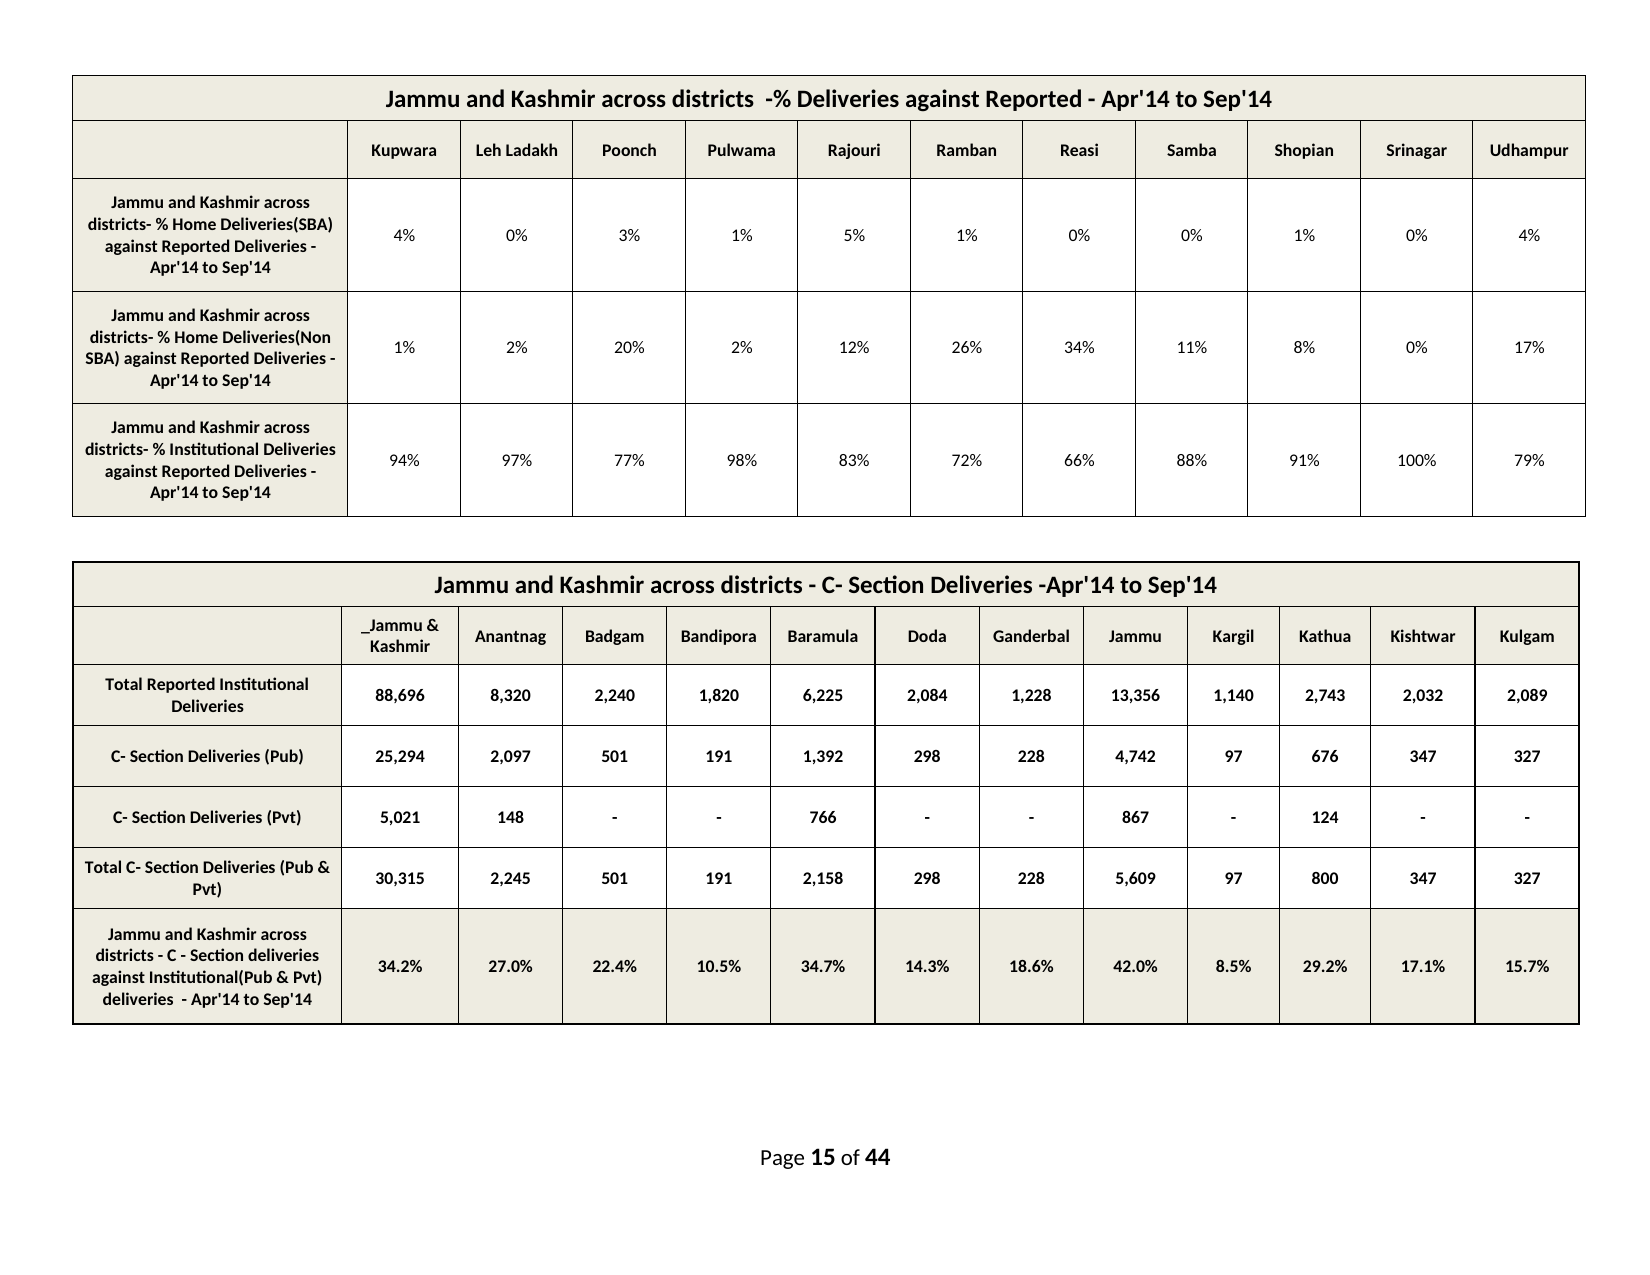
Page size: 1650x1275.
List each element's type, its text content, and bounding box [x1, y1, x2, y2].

table_cell 4% [1473, 179, 1585, 291]
table_cell 30,315 [342, 848, 458, 908]
table_cell Jammu and Kashmir across districts- % Home Deliveries(SBA) against Reported Deliveries - Apr'14 to Sep'14 [73, 179, 347, 291]
table_cell 17% [1473, 292, 1585, 403]
table_cell 1,392 [771, 726, 874, 786]
table_cell 15.7% [1476, 909, 1578, 1023]
table_cell 1% [1248, 179, 1360, 291]
table_cell 191 [667, 848, 770, 908]
table_cell 0% [1361, 292, 1472, 403]
table_cell 79% [1473, 404, 1585, 516]
table_cell 1% [348, 292, 460, 403]
table_cell 12% [798, 292, 910, 403]
table_cell 22.4% [563, 909, 666, 1023]
table_cell Ganderbal [980, 607, 1083, 664]
table_cell Jammu and Kashmir across districts- % Home Deliveries(Non SBA) against Reported Deliveries - Apr'14 to Sep'14 [73, 292, 347, 403]
table_cell 4% [348, 179, 460, 291]
table_cell 29.2% [1280, 909, 1370, 1023]
table_cell 148 [459, 787, 562, 847]
table_cell 91% [1248, 404, 1360, 516]
table_cell Rajouri [798, 121, 910, 178]
table_cell Total Reported Institutional Deliveries [74, 665, 341, 725]
table_cell Baramula [771, 607, 874, 664]
table_cell 3% [573, 179, 685, 291]
table_cell - [1371, 787, 1474, 847]
table_cell 98% [686, 404, 797, 516]
table_cell 501 [563, 848, 666, 908]
table_cell Ramban [911, 121, 1022, 178]
table_cell 2,743 [1280, 665, 1370, 725]
table_cell Kargil [1188, 607, 1279, 664]
table_cell Jammu and Kashmir across districts - C - Section deliveries against Institutional(Pub & Pvt) deliveries - Apr'14 to Sep'14 [74, 909, 341, 1023]
table_cell 501 [563, 726, 666, 786]
table_cell - [563, 787, 666, 847]
table_cell 8.5% [1188, 909, 1279, 1023]
table_cell 1% [686, 179, 797, 291]
table_cell Poonch [573, 121, 685, 178]
table_cell - [876, 787, 979, 847]
table_cell 13,356 [1084, 665, 1187, 725]
table_cell 77% [573, 404, 685, 516]
table_cell 8% [1248, 292, 1360, 403]
table_cell 97% [461, 404, 572, 516]
table_cell [73, 121, 347, 178]
table_cell 2% [686, 292, 797, 403]
table_cell 0% [461, 179, 572, 291]
table_header Jammu and Kashmir across districts -% Deliveries against Reported - Apr'14 to Sep'14 [73, 76, 1585, 120]
table_cell 4,742 [1084, 726, 1187, 786]
table_cell Kulgam [1476, 607, 1578, 664]
table_cell 2,245 [459, 848, 562, 908]
table_cell 2,158 [771, 848, 874, 908]
table_cell Total C- Section Deliveries (Pub & Pvt) [74, 848, 341, 908]
table_cell [74, 607, 341, 664]
table_cell 5% [798, 179, 910, 291]
table_cell 94% [348, 404, 460, 516]
table_cell 1% [911, 179, 1022, 291]
table_cell 18.6% [980, 909, 1083, 1023]
table_cell 347 [1371, 848, 1474, 908]
table_cell 20% [573, 292, 685, 403]
table_header Jammu and Kashmir across districts - C- Section Deliveries -Apr'14 to Sep'14 [74, 563, 1578, 606]
table_cell 83% [798, 404, 910, 516]
table_cell Shopian [1248, 121, 1360, 178]
table_cell 766 [771, 787, 874, 847]
table_cell 124 [1280, 787, 1370, 847]
table_cell 298 [876, 848, 979, 908]
table_cell Doda [876, 607, 979, 664]
table_cell 88% [1136, 404, 1247, 516]
table_cell 26% [911, 292, 1022, 403]
table_cell 2,089 [1476, 665, 1578, 725]
table_cell C- Section Deliveries (Pvt) [74, 787, 341, 847]
table_cell 2,240 [563, 665, 666, 725]
table_cell 228 [980, 726, 1083, 786]
table_cell 34.2% [342, 909, 458, 1023]
table_cell _Jammu & Kashmir [342, 607, 458, 664]
table_cell Pulwama [686, 121, 797, 178]
table_cell 0% [1023, 179, 1135, 291]
table_cell Reasi [1023, 121, 1135, 178]
table_cell 800 [1280, 848, 1370, 908]
table_cell Bandipora [667, 607, 770, 664]
table_cell - [1188, 787, 1279, 847]
table_cell 27.0% [459, 909, 562, 1023]
table_cell Anantnag [459, 607, 562, 664]
table_cell 191 [667, 726, 770, 786]
table_cell 298 [876, 726, 979, 786]
table_cell Kathua [1280, 607, 1370, 664]
table_cell 0% [1361, 179, 1472, 291]
table_cell 0% [1136, 179, 1247, 291]
table_cell 97 [1188, 726, 1279, 786]
table_cell 72% [911, 404, 1022, 516]
table_cell Udhampur [1473, 121, 1585, 178]
table_cell 10.5% [667, 909, 770, 1023]
table_cell 1,820 [667, 665, 770, 725]
table_cell 2,097 [459, 726, 562, 786]
table_cell 867 [1084, 787, 1187, 847]
table_cell C- Section Deliveries (Pub) [74, 726, 341, 786]
table_cell Leh Ladakh [461, 121, 572, 178]
table_cell - [1476, 787, 1578, 847]
table_cell 100% [1361, 404, 1472, 516]
table_cell Kupwara [348, 121, 460, 178]
table_cell 2,032 [1371, 665, 1474, 725]
table_cell - [980, 787, 1083, 847]
table_cell 676 [1280, 726, 1370, 786]
table_cell 97 [1188, 848, 1279, 908]
table_cell 34% [1023, 292, 1135, 403]
table_cell 327 [1476, 726, 1578, 786]
table_cell 6,225 [771, 665, 874, 725]
table_cell Jammu [1084, 607, 1187, 664]
table_cell 17.1% [1371, 909, 1474, 1023]
table_cell 14.3% [876, 909, 979, 1023]
table_cell 1,140 [1188, 665, 1279, 725]
table_cell Jammu and Kashmir across districts- % Institutional Deliveries against Reported Deliveries - Apr'14 to Sep'14 [73, 404, 347, 516]
table_cell 8,320 [459, 665, 562, 725]
table_cell 1,228 [980, 665, 1083, 725]
table_cell 66% [1023, 404, 1135, 516]
table_cell 2% [461, 292, 572, 403]
table_cell 11% [1136, 292, 1247, 403]
table_cell 34.7% [771, 909, 874, 1023]
table_cell Samba [1136, 121, 1247, 178]
table_cell 88,696 [342, 665, 458, 725]
table_cell 327 [1476, 848, 1578, 908]
table_cell Badgam [563, 607, 666, 664]
table_cell 347 [1371, 726, 1474, 786]
table_cell 228 [980, 848, 1083, 908]
table_cell Srinagar [1361, 121, 1472, 178]
table_cell 25,294 [342, 726, 458, 786]
table_cell 5,609 [1084, 848, 1187, 908]
table_cell 42.0% [1084, 909, 1187, 1023]
table_cell Kishtwar [1371, 607, 1474, 664]
table_cell 2,084 [876, 665, 979, 725]
table_cell 5,021 [342, 787, 458, 847]
table_cell - [667, 787, 770, 847]
